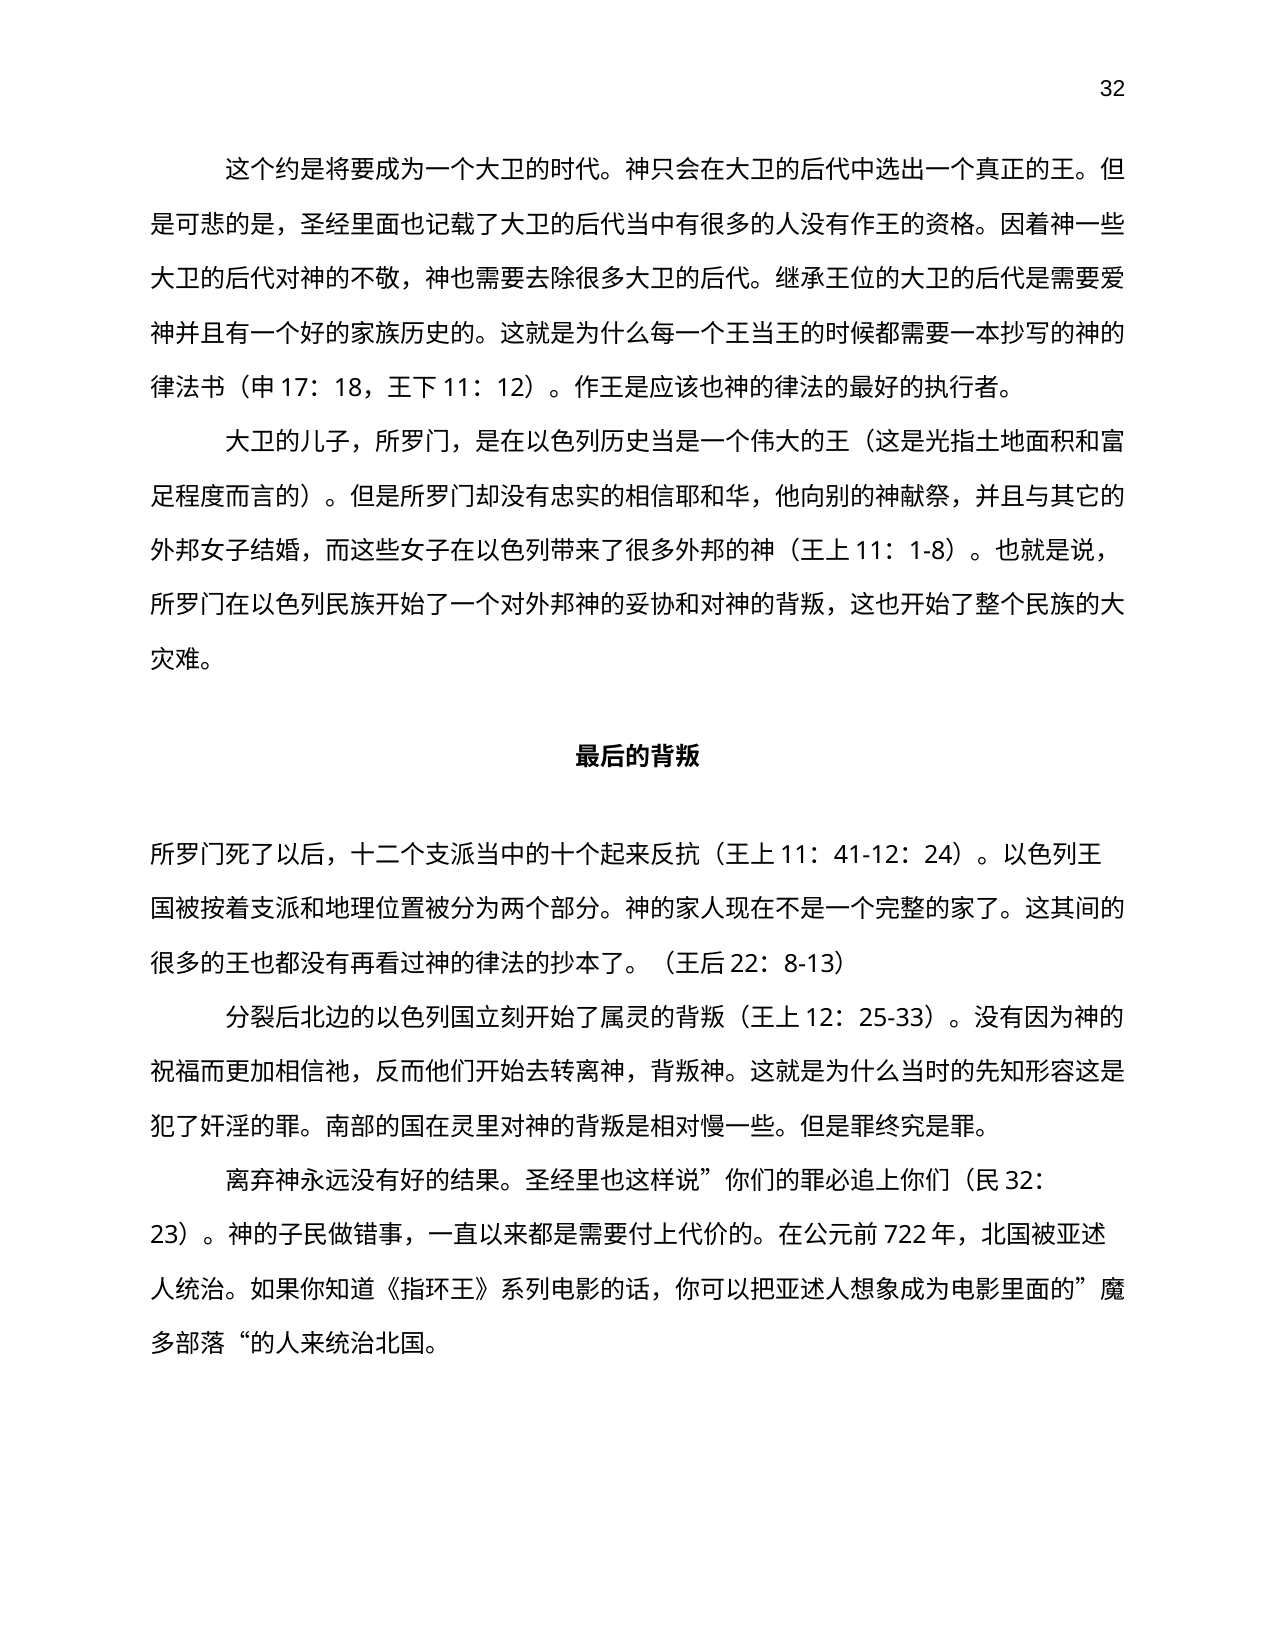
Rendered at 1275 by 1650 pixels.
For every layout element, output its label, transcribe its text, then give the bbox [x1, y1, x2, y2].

text 离弃神永远没有好的结果。圣经里也这样说”你们的罪必追上你们（民32：23）。神的子民做错事，一直以来都是需要付上代价的。在公元前722年，北国被亚述人统治。如果你知道《指环王》系列电影的话，你可以把亚述人想象成为电影里面的”魔多部落“的人来统治北国。 [150, 1161, 1125, 1360]
text 分裂后北边的以色列国立刻开始了属灵的背叛（王上12：25-33）。没有因为神的祝福而更加相信祂，反而他们开始去转离神，背叛神。这就是为什么当时的先知形容这是犯了奸淫的罪。南部的国在灵里对神的背叛是相对慢一些。但是罪终究是罪。 [150, 997, 1125, 1142]
text 这个约是将要成为一个大卫的时代。神只会在大卫的后代中选出一个真正的王。但是可悲的是，圣经里面也记载了大卫的后代当中有很多的人没有作王的资格。因着神一些大卫的后代对神的不敬，神也需要去除很多大卫的后代。继承王位的大卫的后代是需要爱神并且有一个好的家族历史的。这就是为什么每一个王当王的时候都需要一本抄写的神的律法书（申17：18，王下11：12）。作王是应该也神的律法的最好的执行者。 [150, 150, 1125, 404]
text 所罗门死了以后，十二个支派当中的十个起来反抗（王上11：41-12：24）。以色列王国被按着支派和地理位置被分为两个部分。神的家人现在不是一个完整的家了。这其间的很多的王也都没有再看过神的律法的抄本了。（王后22：8-13） [150, 834, 1125, 979]
text 大卫的儿子，所罗门，是在以色列历史当是一个伟大的王（这是光指土地面积和富足程度而言的）。但是所罗门却没有忠实的相信耶和华，他向别的神献祭，并且与其它的外邦女子结婚，而这些女子在以色列带来了很多外邦的神（王上11：1-8）。也就是说，所罗门在以色列民族开始了一个对外邦神的妥协和对神的背叛，这也开始了整个民族的大灾难。 [150, 422, 1125, 676]
text 最后的背叛 [150, 737, 1125, 773]
